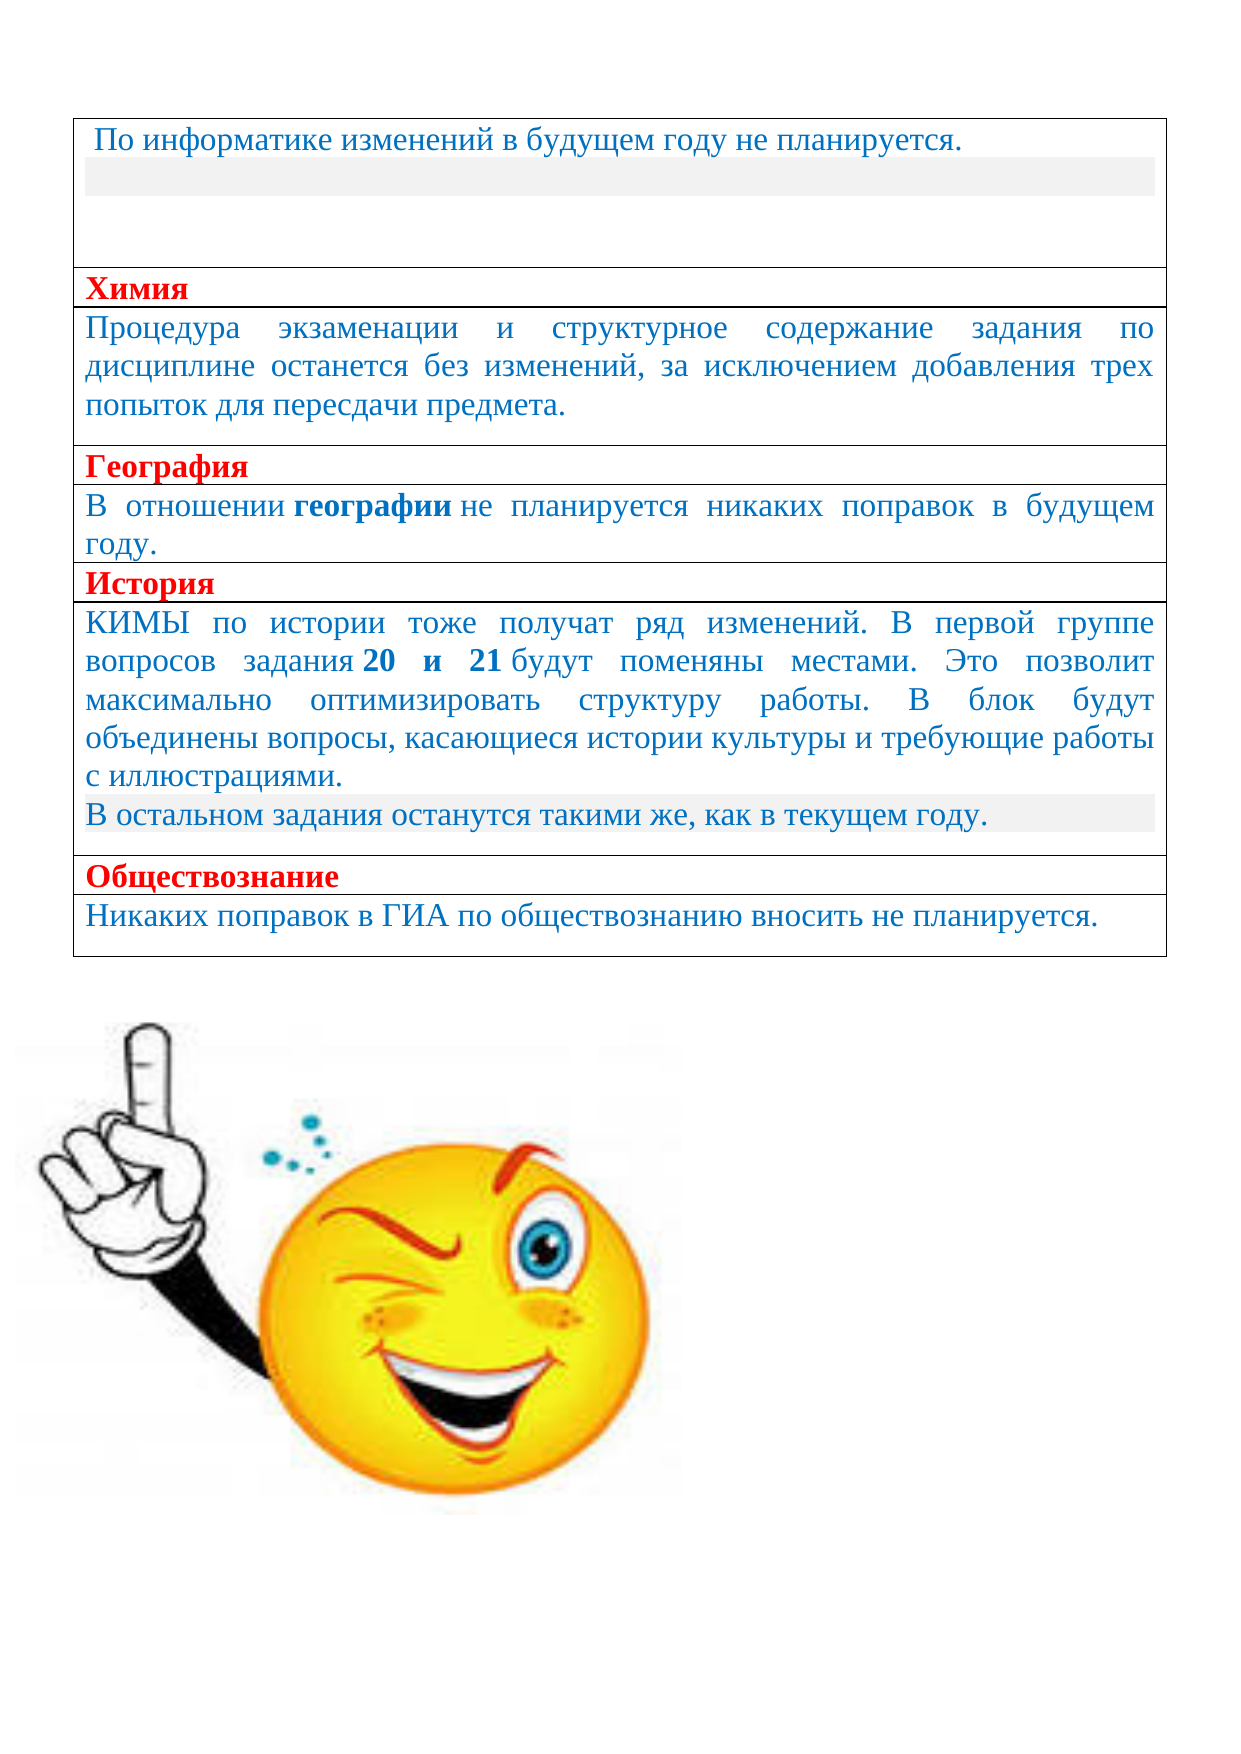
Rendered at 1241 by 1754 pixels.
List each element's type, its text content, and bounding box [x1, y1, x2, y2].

table_cell Процедура экзаменации и структурное содержание задания по дисциплине останется без изменений, за исключением добавления трех попыток для пересдачи предмета. [74, 308, 1166, 445]
picture [14, 1022, 682, 1515]
table_cell По информатике изменений в будущем году не планируется. [74, 119, 1166, 267]
table_cell География [74, 446, 1166, 484]
table_cell Никаких поправок в ГИА по обществознанию вносить не планируется. [74, 895, 1166, 956]
table_cell Обществознание [74, 856, 1166, 894]
table_cell КИМЫ по истории тоже получат ряд изменений. В первой группе вопросов задания 20 и 21 будут поменяны местами. Это позволит максимально оптимизировать структуру работы. В блок будут объединены вопросы, касающиеся истории культуры и требующие работы с иллюстрациями. В остальном задания останутся такими же, как в текущем году. [74, 603, 1166, 855]
table_cell В отношении географии не планируется никаких поправок в будущем году. [74, 485, 1166, 562]
table_cell История [74, 563, 1166, 601]
table_cell Химия [74, 268, 1166, 306]
